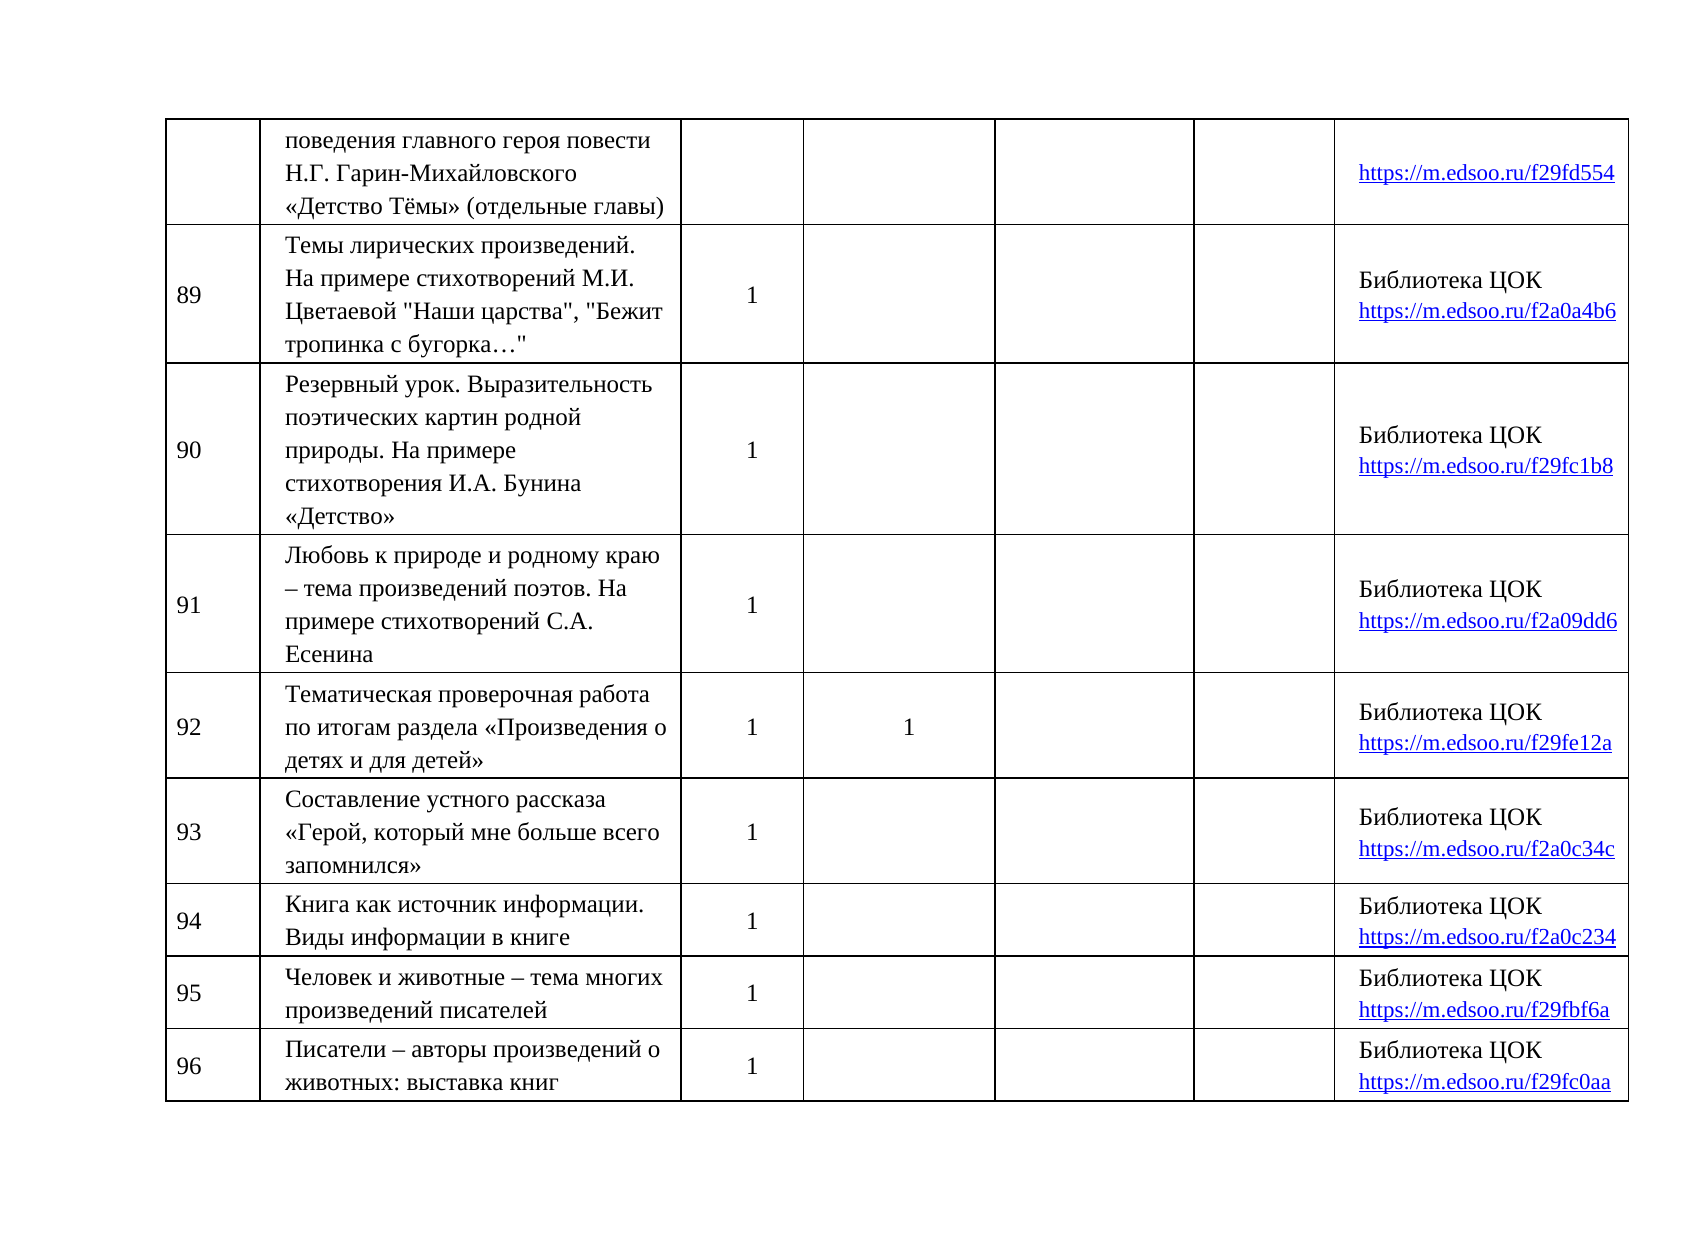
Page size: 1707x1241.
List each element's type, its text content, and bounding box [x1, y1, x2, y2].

table_cell 95 [167, 957, 259, 1027]
table_cell 1 [682, 364, 803, 533]
table_cell Библиотека ЦОК https://m.edsoo.ru/f2a0c234 [1335, 884, 1628, 955]
table_cell Писатели – авторы произведений о животных: выставка книг [261, 1029, 680, 1100]
table_cell 1 [804, 673, 994, 777]
table_cell [996, 779, 1193, 883]
table_cell 91 [167, 535, 259, 672]
table_cell Библиотека ЦОК https://m.edsoo.ru/f2a0a4b6 [1335, 225, 1628, 362]
table_cell [1195, 364, 1334, 533]
table_cell [804, 957, 994, 1027]
table_cell 96 [167, 1029, 259, 1100]
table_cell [261, 120, 680, 223]
table_cell [1195, 1029, 1334, 1100]
table_cell [996, 1029, 1193, 1100]
table_cell 88 [167, 120, 259, 223]
table_cell Библиотека ЦОК https://m.edsoo.ru/f29fc1b8 [1335, 364, 1628, 533]
table_cell [996, 673, 1193, 777]
table_cell 1 [682, 225, 803, 362]
table_cell [1195, 535, 1334, 672]
table_cell [996, 120, 1193, 223]
table_cell 94 [167, 884, 259, 955]
table_cell Книга как источник информации. Виды информации в книге [261, 884, 680, 955]
table_cell [1195, 673, 1334, 777]
table_cell 90 [167, 364, 259, 533]
table_cell 1 [682, 673, 803, 777]
table_cell 1 [682, 535, 803, 672]
table_cell [804, 1029, 994, 1100]
table_cell Библиотека ЦОК https://m.edsoo.ru/f29fe12a [1335, 673, 1628, 777]
table_cell Темы лирических произведений. На примере стихотворений М.И. Цветаевой "Наши царства", "Бежит тропинка с бугорка…" [261, 225, 680, 362]
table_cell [1335, 120, 1628, 223]
table_cell 1 [682, 779, 803, 883]
table_cell [1195, 225, 1334, 362]
table_cell [1195, 120, 1334, 223]
table_cell [804, 535, 994, 672]
table_cell [996, 884, 1193, 955]
table_cell [804, 364, 994, 533]
table_cell [804, 884, 994, 955]
table_cell [996, 957, 1193, 1027]
table_cell 93 [167, 779, 259, 883]
table_cell [1195, 957, 1334, 1027]
table_cell Библиотека ЦОК https://m.edsoo.ru/f2a0c34c [1335, 779, 1628, 883]
table_cell 92 [167, 673, 259, 777]
table_cell Резервный урок. Выразительность поэтических картин родной природы. На примере стихотворения И.А. Бунина «Детство» [261, 364, 680, 533]
table_cell [996, 225, 1193, 362]
table_cell [804, 225, 994, 362]
table_cell [996, 364, 1193, 533]
table_cell Библиотека ЦОК https://m.edsoo.ru/f29fbf6a [1335, 957, 1628, 1027]
table_cell [1195, 779, 1334, 883]
table_cell Составление устного рассказа «Герой, который мне больше всего запомнился» [261, 779, 680, 883]
table_cell [804, 120, 994, 223]
table_cell [996, 535, 1193, 672]
table_cell 1 [682, 884, 803, 955]
table_cell [1195, 884, 1334, 955]
table_cell Человек и животные – тема многих произведений писателей [261, 957, 680, 1027]
table_cell 89 [167, 225, 259, 362]
table_cell 1 [682, 120, 803, 223]
table_cell Библиотека ЦОК https://m.edsoo.ru/f2a09dd6 [1335, 535, 1628, 672]
table_cell 1 [682, 957, 803, 1027]
table_cell Тематическая проверочная работа по итогам раздела «Произведения о детях и для детей» [261, 673, 680, 777]
table_cell Любовь к природе и родному краю – тема произведений поэтов. На примере стихотворений С.А. Есенина [261, 535, 680, 672]
table_cell 1 [682, 1029, 803, 1100]
table_cell [804, 779, 994, 883]
table_cell Библиотека ЦОК https://m.edsoo.ru/f29fc0aa [1335, 1029, 1628, 1100]
